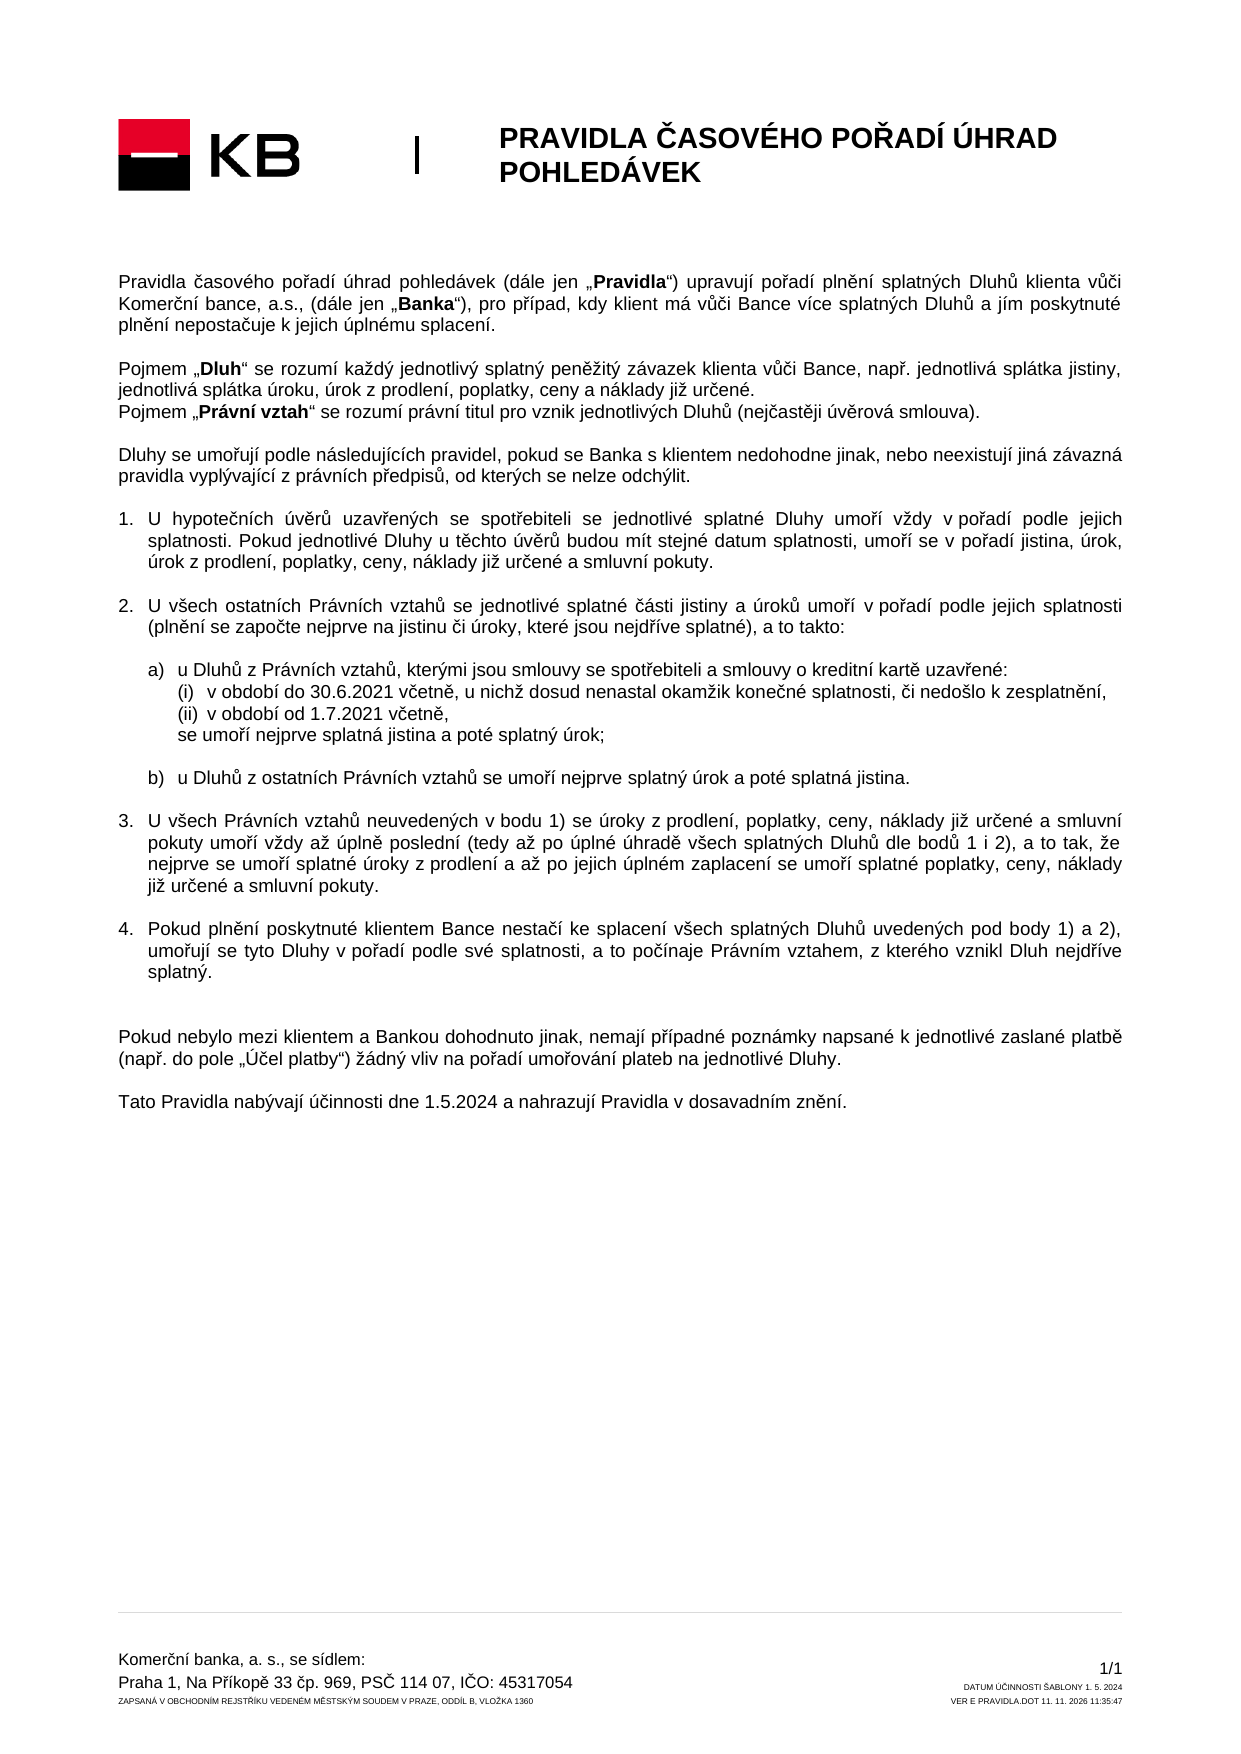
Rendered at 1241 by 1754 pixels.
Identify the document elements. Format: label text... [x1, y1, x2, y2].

picture [118, 119, 300, 191]
table_header Pravidla časového pořadí úhrad pohledávek (dále jen „Pravidla“) upravují pořadí plnění splatných Dluhů klienta vůči Komerční bance, a.s., (dále jen „Banka“), pro případ, kdy klient má vůči Bance více splatných Dluhů a jím poskytnuté plnění nepostačuje k jejich úplnému splacení. Pojmem „Dluh“ se rozumí každý jednotlivý splatný peněžitý závazek klienta vůči Bance, např. jednotlivá splátka jistiny, jednotlivá splátka úroku, úrok z prodlení, poplatky, ceny a náklady již určené. Pojmem „Právní vztah“ se rozumí právní titul pro vznik jednotlivých Dluhů (nejčastěji úvěrová smlouva). Dluhy se umořují podle následujících pravidel, pokud se Banka s klientem nedohodne jinak, nebo neexistují jiná závazná pravidla vyplývající z právních předpisů, od kterých se nelze odchýlit. U hypotečních úvěrů uzavřených se spotřebiteli se jednotlivé splatné Dluhy umoří vždy v pořadí podle jejich splatnosti. Pokud jednotlivé Dluhy u těchto úvěrů budou mít stejné datum splatnosti, umoří se v pořadí jistina, úrok, úrok z prodlení, poplatky, ceny, náklady již určené a smluvní pokuty. U všech ostatních Právních vztahů se jednotlivé splatné části jistiny a úroků umoří v pořadí podle jejich splatnosti (plnění se započte nejprve na jistinu či úroky, které jsou nejdříve splatné), a to takto: u Dluhů z Právních vztahů, kterými jsou smlouvy se spotřebiteli a smlouvy o kreditní kartě uzavřené: v období do 30.6.2021 včetně, u nichž dosud nenastal okamžik konečné splatnosti, či nedošlo k zesplatnění, v období od 1.7.2021 včetně, se umoří nejprve splatná jistina a poté splatný úrok; u Dluhů z ostatních Právních vztahů se umoří nejprve splatný úrok a poté splatná jistina. U všech Právních vztahů neuvedených v bodu 1) se úroky z prodlení, poplatky, ceny, náklady již určené a smluvní pokuty umoří vždy až úplně poslední (tedy až po úplné úhradě všech splatných Dluhů dle bodů 1 i 2), a to tak, že nejprve se umoří splatné úroky z prodlení a až po jejich úplném zaplacení se umoří splatné poplatky, ceny, náklady již určené a smluvní pokuty. Pokud plnění poskytnuté klientem Bance nestačí ke splacení všech splatných Dluhů uvedených pod body 1) a 2), umořují se tyto Dluhy v pořadí podle své splatnosti, a to počínaje Právním vztahem, z kterého vznikl Dluh nejdříve splatný. Pokud nebylo mezi klientem a Bankou dohodnuto jinak, nemají případné poznámky napsané k jednotlivé zaslané platbě (např. do pole „Účel platby“) žádný vliv na pořadí umořování plateb na jednotlivé Dluhy. Tato Pravidla nabývají účinnosti dne 1.5.2024 a nahrazují Pravidla v dosavadním znění. [118, 271, 1122, 1112]
